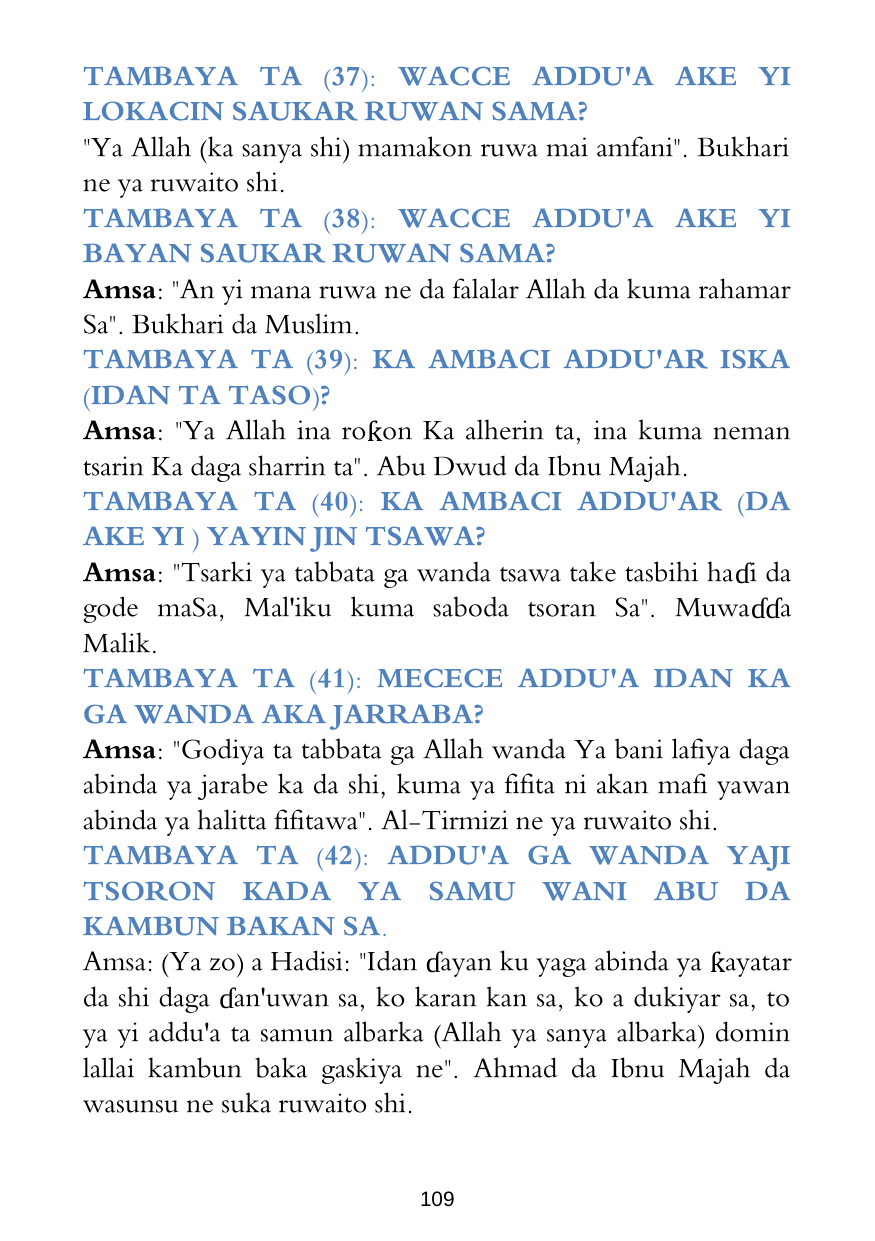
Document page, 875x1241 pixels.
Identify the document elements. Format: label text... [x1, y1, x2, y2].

subtitle TAMBAYA TA (38): WACCE ADDU'A AKE YI BAYAN SAUKAR RUWAN SAMA? [83, 201, 791, 272]
subtitle TAMBAYA TA (39): KA AMBACI ADDU'AR ISKA (IDAN TA TASO)? [83, 342, 791, 413]
subtitle TAMBAYA TA (41): MECECE ADDU'A IDAN KA GA WANDA AKA JARRABA? [83, 661, 791, 732]
text Amsa: "Godiya ta tabbata ga Allah wanda Ya bani lafiya daga abinda ya jarabe ka da shi, kuma ya fifita ni akan mafi yawan abinda ya halitta fifitawa". Al-Tirmizi ne ya ruwaito shi. [83, 732, 791, 838]
subtitle TAMBAYA TA (42): ADDU'A GA WANDA YAJI TSORON KADA YA SAMU WANI ABU DA KAMBUN BAKAN SA. [83, 838, 791, 944]
subtitle TAMBAYA TA (37): WACCE ADDU'A AKE YI LOKACIN SAUKAR RUWAN SAMA? [83, 59, 791, 130]
text Amsa: "Tsarki ya tabbata ga wanda tsawa take tasbihi haɗi da gode maSa, Mal'iku kuma saboda tsoran Sa". Muwaɗɗa Malik. [83, 555, 791, 661]
text "Ya Allah (ka sanya shi) mamakon ruwa mai amfani". Bukhari ne ya ruwaito shi. [83, 130, 791, 201]
text Amsa: (Ya zo) a Hadisi: "Idan ɗayan ku yaga abinda ya ƙayatar da shi daga ɗan'uwan sa, ko karan kan sa, ko a dukiyar sa, to ya yi addu'a ta samun albarka (Allah ya sanya albarka) domin lallai kambun baka gaskiya ne". Ahmad da Ibnu Majah da wasunsu ne suka ruwaito shi. [83, 944, 791, 1122]
text Amsa: "An yi mana ruwa ne da falalar Allah da kuma rahamar Sa". Bukhari da Muslim. [83, 272, 791, 342]
subtitle TAMBAYA TA (40): KA AMBACI ADDU'AR (DA AKE YI ) YAYIN JIN TSAWA? [83, 484, 791, 555]
text Amsa: "Ya Allah ina roƙon Ka alherin ta, ina kuma neman tsarin Ka daga sharrin ta". Abu Dwud da Ibnu Majah. [83, 413, 791, 484]
